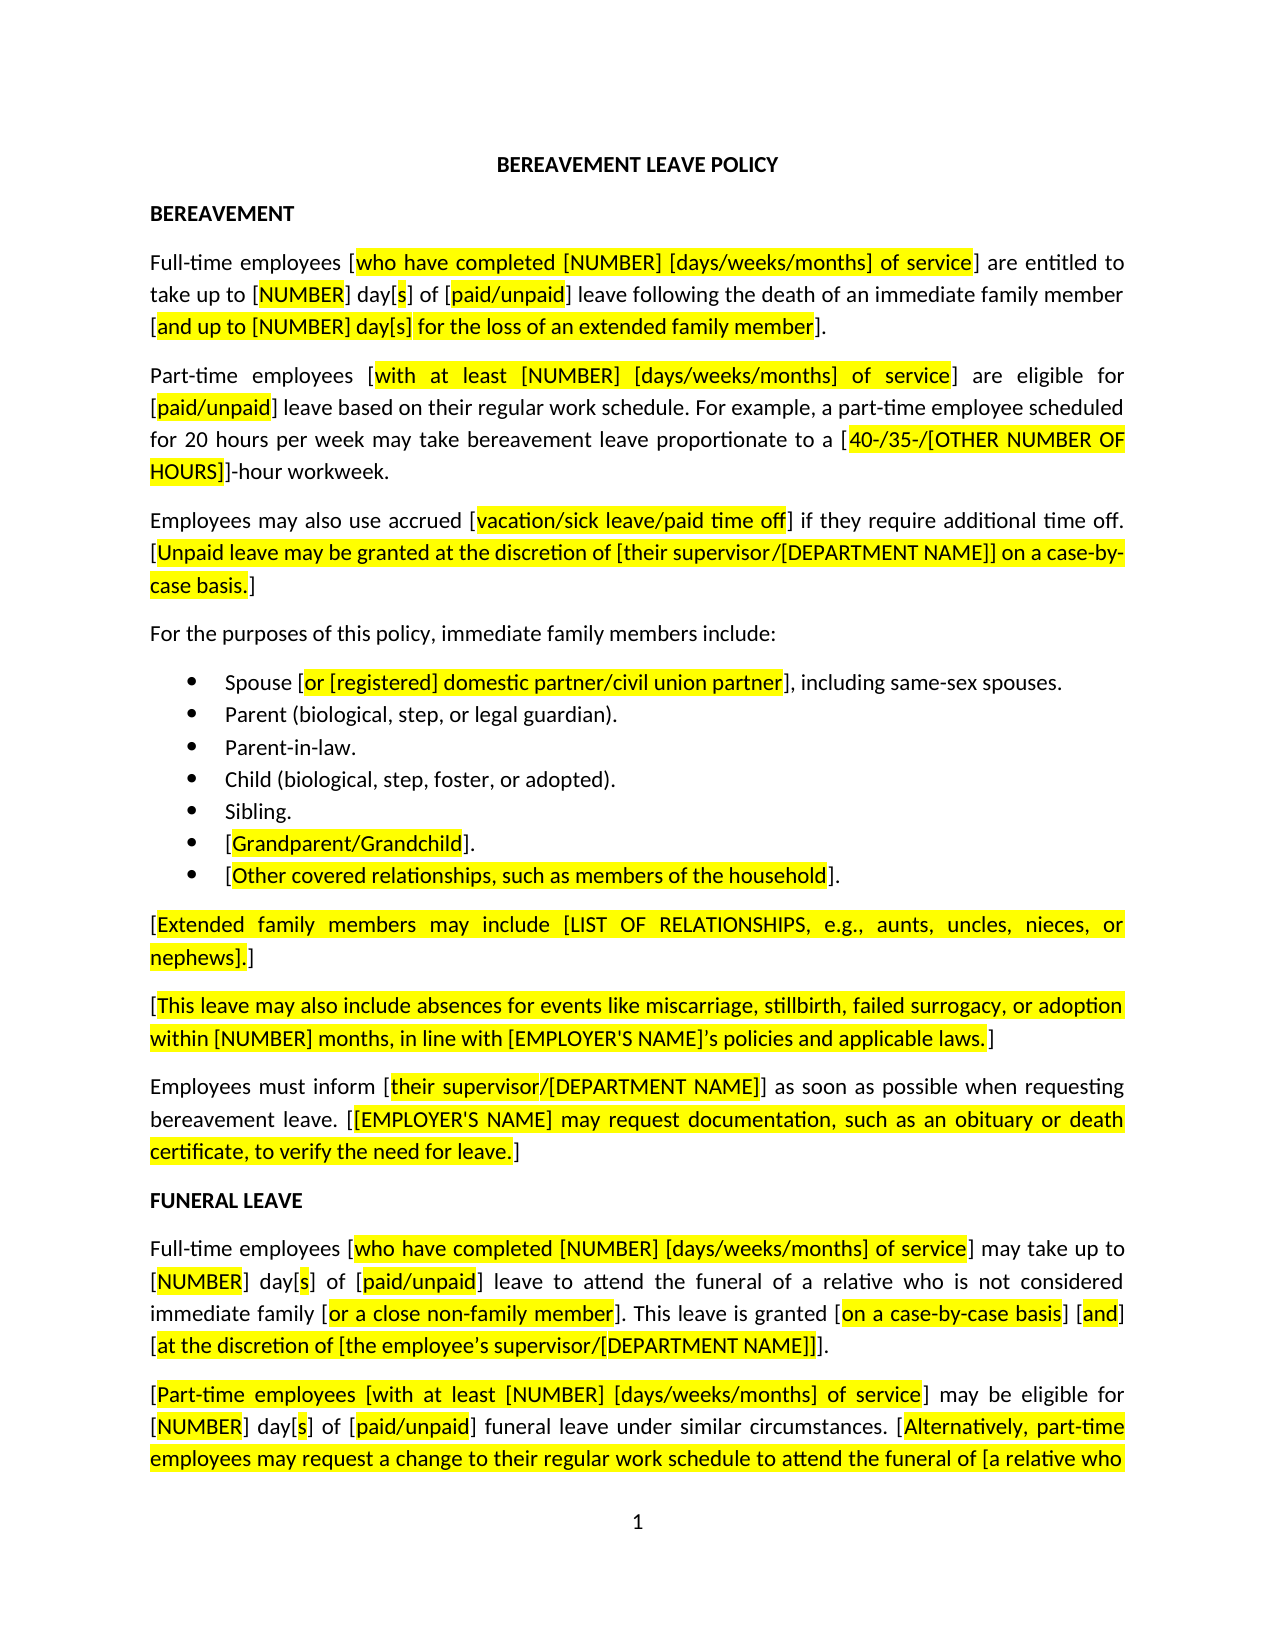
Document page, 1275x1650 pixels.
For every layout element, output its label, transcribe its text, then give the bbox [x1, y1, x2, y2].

text BEREAVEMENT [150, 199, 1125, 227]
list [Grandparent/Grandchild]. [462, 829, 1125, 857]
list Spouse [or [registered] domestic partner/civil union partner], including same-sex spouses. [187, 668, 1125, 696]
list Parent (biological, step, or legal guardian). [187, 701, 1125, 729]
list Child (biological, step, foster, or adopted). [187, 765, 1125, 793]
list [Other covered relationships, such as members of the household]. [827, 862, 1125, 889]
text BEREAVEMENT LEAVE POLICY [150, 150, 1125, 178]
text Employees may also use accrued [vacation/sick leave/paid time off] if they require additional time off. [Unpaid leave may be granted at the discretion of [their supervisor/[DEPARTMENT NAME]] on a case-by-case basis.] [150, 506, 1125, 599]
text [150, 1380, 1125, 1444]
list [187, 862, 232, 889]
text FUNERAL LEAVE [150, 1186, 1125, 1214]
text [This leave may also include absences for events like miscarriage, stillbirth, failed surrogacy, or adoption within [NUMBER] months, in line with [EMPLOYER'S NAME]’s policies and applicable laws.] [150, 991, 1125, 1052]
list Parent-in-law. [187, 733, 1125, 761]
text Part-time employees [with at least [NUMBER] [days/weeks/months] of service] are eligible for [paid/unpaid] leave based on their regular work schedule. For example, a part-time employee scheduled for 20 hours per week may take bereavement leave proportionate to a [40-/35-/[OTHER NUMBER OF HOURS]]-hour workweek. [150, 361, 1125, 486]
list Sibling. [187, 797, 1125, 825]
text Employees must inform [their supervisor/[DEPARTMENT NAME]] as soon as possible when requesting bereavement leave. [[EMPLOYER'S NAME] may request documentation, such as an obituary or death certificate, to verify the need for leave.] [150, 1072, 1125, 1165]
text [Extended family members may include [LIST OF RELATIONSHIPS, e.g., aunts, uncles, nieces, or nephews].] [150, 910, 1125, 971]
text Full-time employees [who have completed [NUMBER] [days/weeks/months] of service] are entitled to take up to [NUMBER] day[s] of [paid/unpaid] leave following the death of an immediate family member [and up to [NUMBER] day[s] for the loss of an extended family member]. [150, 248, 1125, 340]
text Full-time employees [who have completed [NUMBER] [days/weeks/months] of service] may take up to [NUMBER] day[s] of [paid/unpaid] leave to attend the funeral of a relative who is not considered immediate family [or a close non-family member]. This leave is granted [on a case-by-case basis] [and] [at the discretion of [the employee’s supervisor/[DEPARTMENT NAME]]]. [150, 1234, 1125, 1359]
text For the purposes of this policy, immediate family members include: [150, 619, 1125, 648]
